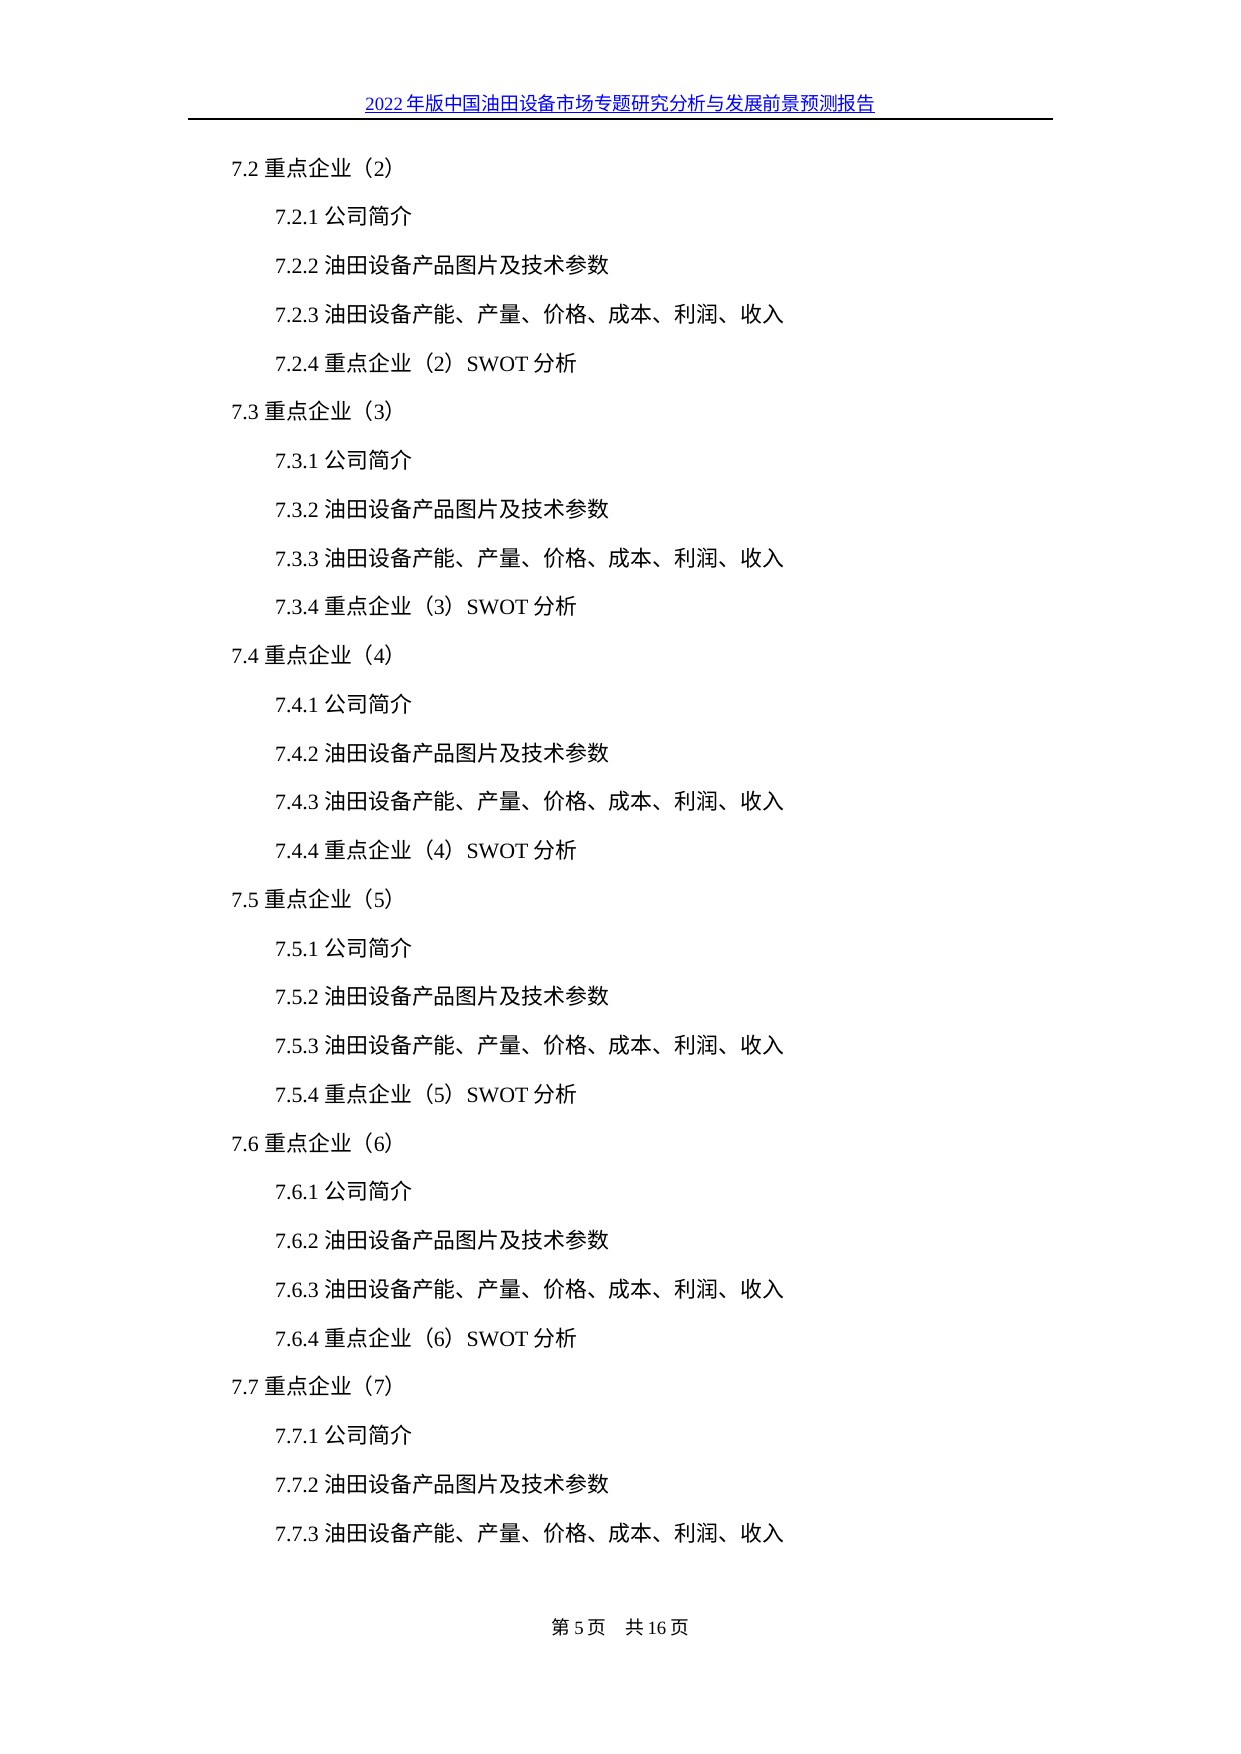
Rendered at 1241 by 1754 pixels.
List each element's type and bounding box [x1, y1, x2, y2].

text [187, 150, 1053, 1548]
